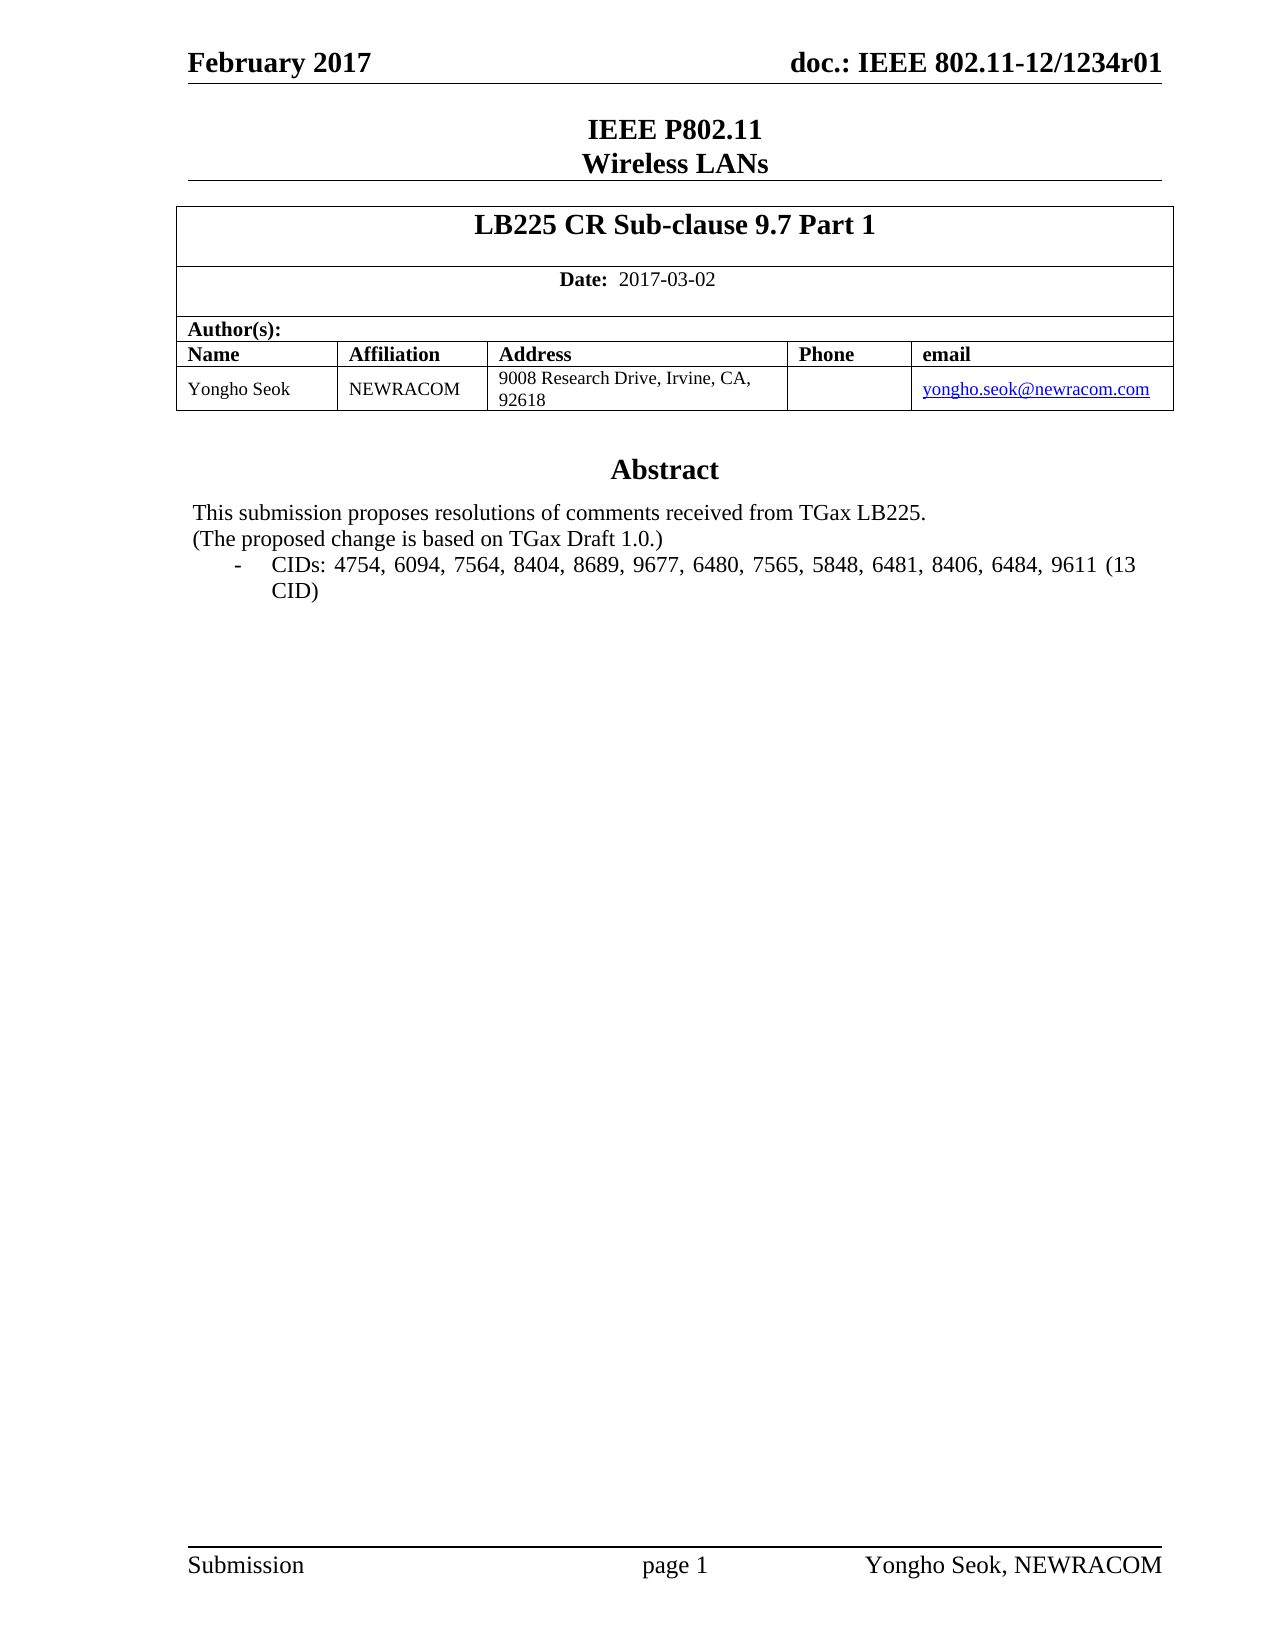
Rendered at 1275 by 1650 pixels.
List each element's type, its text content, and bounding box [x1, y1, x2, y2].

table_cell Author(s): [177, 317, 1173, 341]
table_cell Date: 2017-03-02 [177, 267, 1173, 316]
table_cell Yongho Seok [177, 367, 337, 410]
text IEEE P802.11 Wireless LANs [187, 112, 1162, 181]
table_cell email [912, 342, 1173, 366]
table_cell 9008 Research Drive, Irvine, CA, 92618 [488, 367, 787, 410]
table_cell yongho.seok@newracom.com [912, 367, 1173, 410]
table_cell Address [488, 342, 787, 366]
table_cell Affiliation [338, 342, 487, 366]
table_cell Name [177, 342, 337, 366]
table_cell NEWRACOM [338, 367, 487, 410]
table_cell Phone [788, 342, 911, 366]
table_cell [788, 367, 911, 410]
table_header LB225 CR Sub-clause 9.7 Part 1 [177, 207, 1173, 266]
